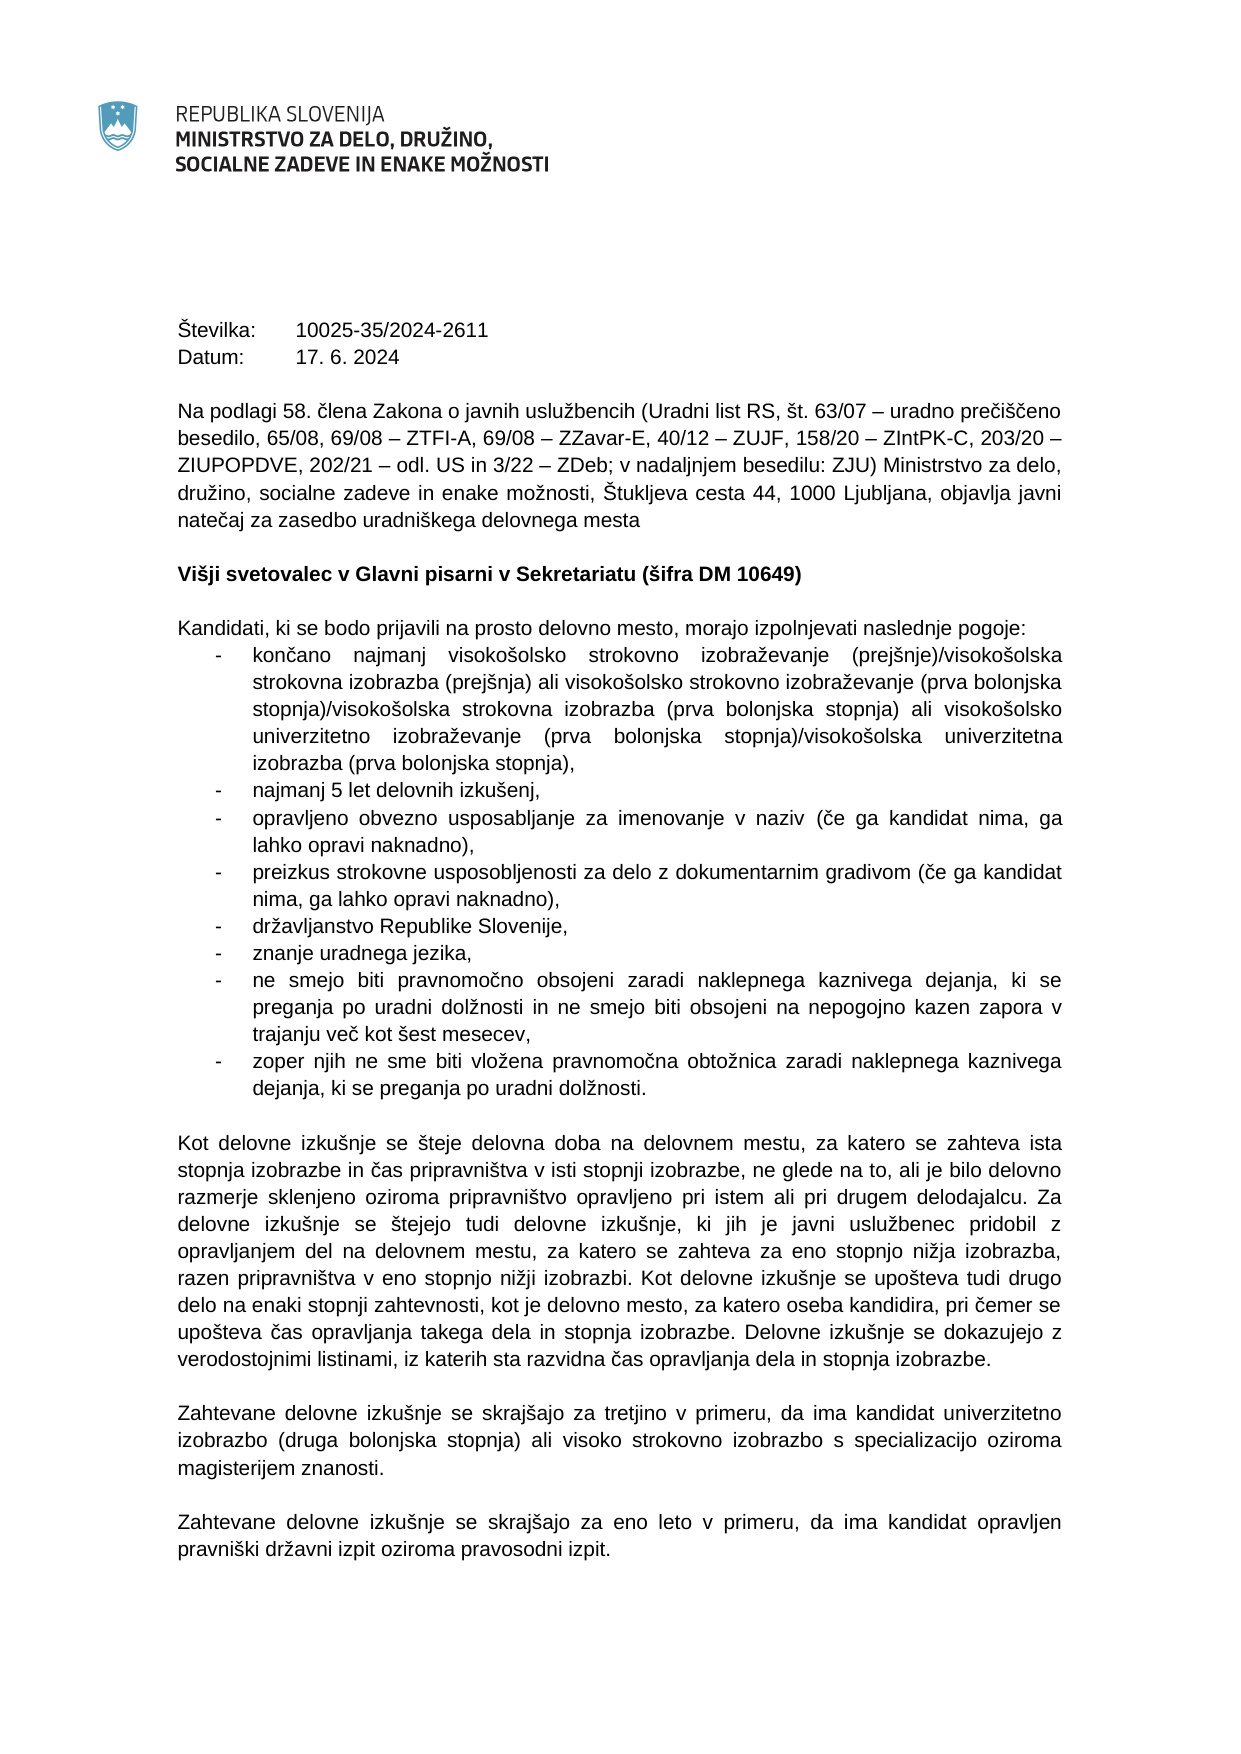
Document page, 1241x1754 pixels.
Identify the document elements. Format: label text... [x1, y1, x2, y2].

list zoper njih ne sme biti vložena pravnomočna obtožnica zaradi naklepnega kaznivega dejanja, ki se preganja po uradni dolžnosti. [215, 1047, 1063, 1101]
text Na podlagi 58. člena Zakona o javnih uslužbencih (Uradni list RS, št. 63/07 – uradno prečiščeno besedilo, 65/08, 69/08 – ZTFI-A, 69/08 – ZZavar-E, 40/12 – ZUJF, 158/20 – ZIntPK-C, 203/20 – ZIUPOPDVE, 202/21 – odl. US in 3/22 – ZDeb; v nadaljnjem besedilu: ZJU) Ministrstvo za delo, družino, socialne zadeve in enake možnosti, Štukljeva cesta 44, 1000 Ljubljana, objavlja javni natečaj za zasedbo uradniškega delovnega mesta [177, 397, 1063, 532]
text Kandidati, ki se bodo prijavili na prosto delovno mesto, morajo izpolnjevati naslednje pogoje: [177, 587, 1063, 641]
text Zahtevane delovne izkušnje se skrajšajo za tretjino v primeru, da ima kandidat univerzitetno izobrazbo (druga bolonjska stopnja) ali visoko strokovno izobrazbo s specializacijo oziroma magisterijem znanosti. [177, 1399, 1063, 1480]
list znanje uradnega jezika, [215, 939, 1063, 966]
list opravljeno obvezno usposabljanje za imenovanje v naziv (če ga kandidat nima, ga lahko opravi naknadno), [215, 803, 1063, 857]
text Zahtevane delovne izkušnje se skrajšajo za eno leto v primeru, da ima kandidat opravljen pravniški državni izpit oziroma pravosodni izpit. [177, 1507, 1063, 1562]
list državljanstvo Republike Slovenije, [215, 912, 1063, 939]
list preizkus strokovne usposobljenosti za delo z dokumentarnim gradivom (če ga kandidat nima, ga lahko opravi naknadno), [215, 857, 1063, 912]
text Kot delovne izkušnje se šteje delovna doba na delovnem mestu, za katero se zahteva ista stopnja izobrazbe in čas pripravništva v isti stopnji izobrazbe, ne glede na to, ali je bilo delovno razmerje sklenjeno oziroma pripravništvo opravljeno pri istem ali pri drugem delodajalcu. Za delovne izkušnje se štejejo tudi delovne izkušnje, ki jih je javni uslužbenec pridobil z opravljanjem del na delovnem mestu, za katero se zahteva za eno stopnjo nižja izobrazba, razen pripravništva v eno stopnjo nižji izobrazbi. Kot delovne izkušnje se upošteva tudi drugo delo na enaki stopnji zahtevnosti, kot je delovno mesto, za katero oseba kandidira, pri čemer se upošteva čas opravljanja takega dela in stopnja izobrazbe. Delovne izkušnje se dokazujejo z verodostojnimi listinami, iz katerih sta razvidna čas opravljanja dela in stopnja izobrazbe. [177, 1128, 1063, 1372]
list ne smejo biti pravnomočno obsojeni zaradi naklepnega kaznivega dejanja, ki se preganja po uradni dolžnosti in ne smejo biti obsojeni na nepogojno kazen zapora v trajanju več kot šest mesecev, [215, 966, 1063, 1047]
list najmanj 5 let delovnih izkušenj, [215, 776, 1063, 803]
picture [0, 0, 550, 239]
list končano najmanj visokošolsko strokovno izobraževanje (prejšnje)/visokošolska strokovna izobrazba (prejšnja) ali visokošolsko strokovno izobraževanje (prva bolonjska stopnja)/visokošolska strokovna izobrazba (prva bolonjska stopnja) ali visokošolsko univerzitetno izobraževanje (prva bolonjska stopnja)/visokošolska univerzitetna izobrazba (prva bolonjska stopnja), [215, 641, 1063, 776]
text Datum: 17. 6. 2024 [177, 343, 1063, 370]
text Višji svetovalec v Glavni pisarni v Sekretariatu (šifra DM 10649) [177, 559, 1063, 587]
text Številka: 10025-35/2024-2611 [177, 316, 1063, 343]
